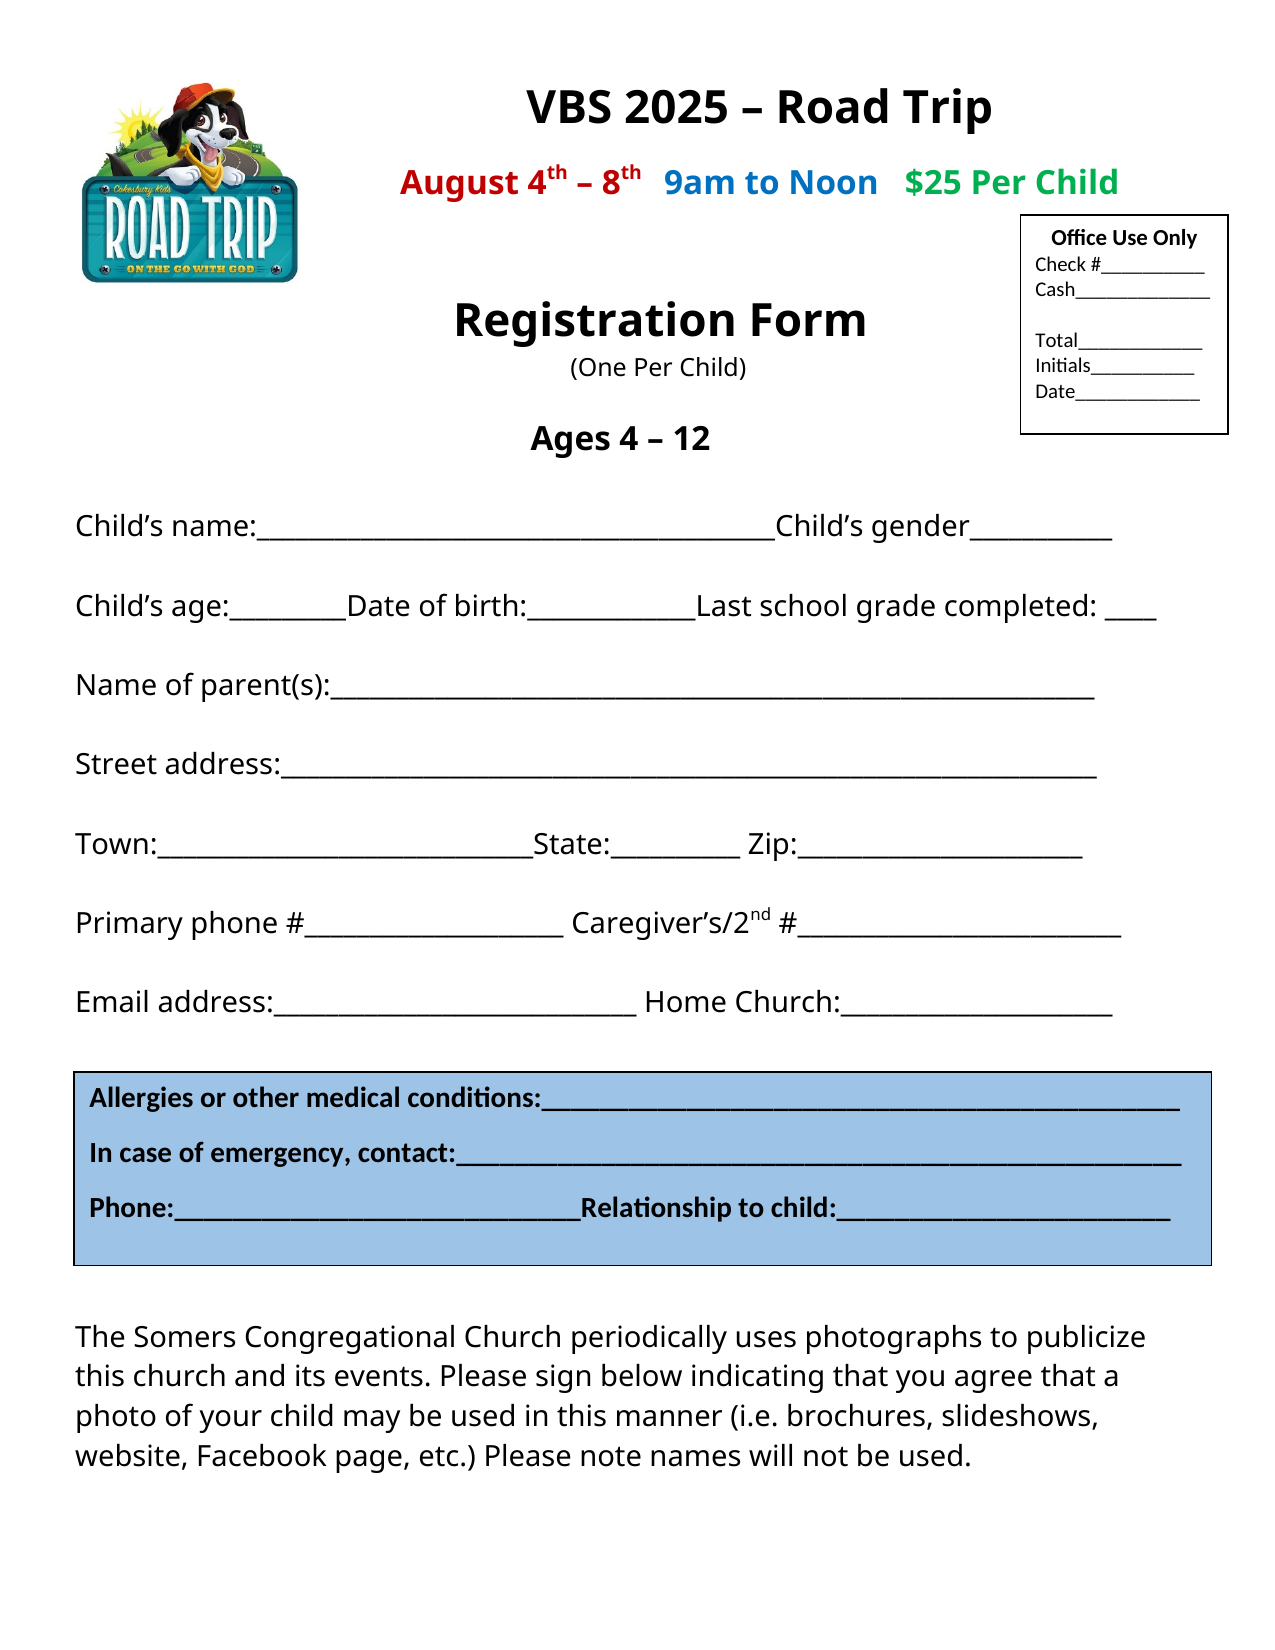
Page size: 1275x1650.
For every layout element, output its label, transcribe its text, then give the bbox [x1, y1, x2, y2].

picture [75, 75, 300, 300]
text Child’s name:________________________________________Child’s gender___________ [75, 506, 1200, 545]
text Registration Form [75, 287, 1020, 349]
text Child’s age:_________Date of birth:_____________Last school grade completed: ____ [75, 585, 1200, 624]
text VBS 2025 – Road Trip [300, 75, 1200, 137]
text Email address:____________________________ Home Church:_____________________ [75, 982, 1200, 1021]
text Town:_____________________________State:__________ Zip:______________________ [75, 823, 1200, 863]
text August 4th – 8th 9am to Noon $25 Per Child [300, 159, 1200, 204]
text Primary phone #____________________ Caregiver’s/2nd #_________________________ [75, 902, 1200, 942]
text Ages 4 – 12 [75, 415, 1200, 460]
text The Somers Congregational Church periodically uses photographs to publicize this church and its events. Please sign below indicating that you agree that a photo of your child may be used in this manner (i.e. brochures, slideshows, website, Facebook page, etc.) Please note names will not be used. [75, 1316, 1200, 1475]
text Name of parent(s):___________________________________________________________ [75, 664, 1200, 704]
text Street address:_______________________________________________________________ [75, 744, 1200, 783]
text (One Per Child) [75, 349, 1020, 383]
